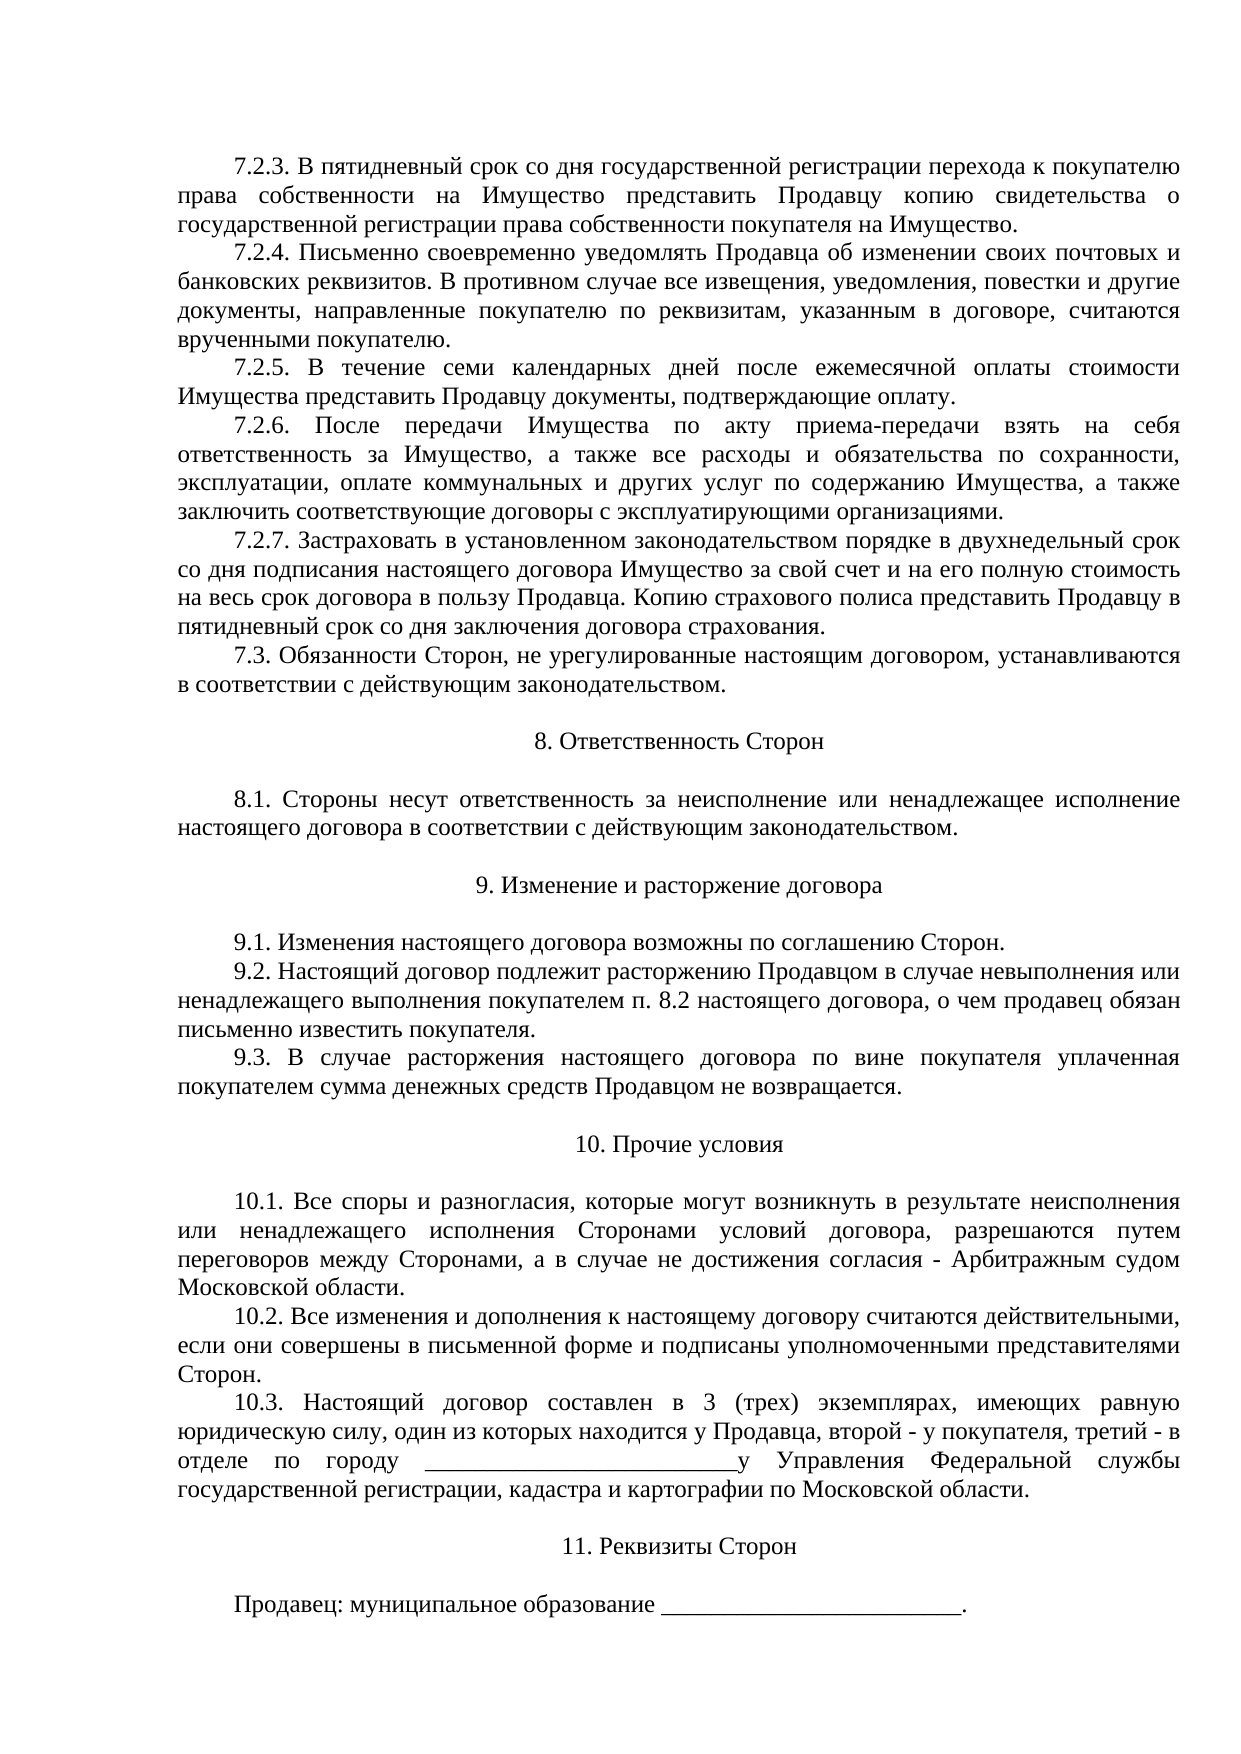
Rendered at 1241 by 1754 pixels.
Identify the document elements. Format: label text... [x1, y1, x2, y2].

text 9.1. Изменения настоящего договора возможны по соглашению Сторон. [177, 927, 1181, 956]
text 7.2.6. После передачи Имущества по акту приема-передачи взять на себя ответственность за Имущество, а также все расходы и обязательства по сохранности, эксплуатации, оплате коммунальных и других услуг по содержанию Имущества, а также заключить соответствующие договоры с эксплуатирующими организациями. [177, 410, 1181, 525]
text 8.1. Стороны несут ответственность за неисполнение или ненадлежащее исполнение настоящего договора в соответствии с действующим законодательством. [177, 784, 1181, 841]
text Продавец: муниципальное образование ________________________. [177, 1589, 1181, 1617]
text 10. Прочие условия [177, 1129, 1181, 1157]
text 9. Изменение и расторжение договора [177, 870, 1181, 899]
text 11. Реквизиты Сторон [177, 1531, 1181, 1560]
text 7.2.7. Застраховать в установленном законодательством порядке в двухнедельный срок со дня подписания настоящего договора Имущество за свой счет и на его полную стоимость на весь срок договора в пользу Продавца. Копию страхового полиса представить Продавцу в пятидневный срок со дня заключения договора страхования. [177, 525, 1181, 640]
text 10.1. Все споры и разногласия, которые могут возникнуть в результате неисполнения или ненадлежащего исполнения Сторонами условий договора, разрешаются путем переговоров между Сторонами, а в случае не достижения согласия - Арбитражным судом Московской области. [177, 1186, 1181, 1301]
text 7.2.4. Письменно своевременно уведомлять Продавца об изменении своих почтовых и банковских реквизитов. В противном случае все извещения, уведомления, повестки и другие документы, направленные покупателю по реквизитам, указанным в договоре, считаются врученными покупателю. [177, 237, 1181, 352]
text 10.2. Все изменения и дополнения к настоящему договору считаются действительными, если они совершены в письменной форме и подписаны уполномоченными представителями Сторон. [177, 1301, 1181, 1387]
text 9.2. Настоящий договор подлежит расторжению Продавцом в случае невыполнения или ненадлежащего выполнения покупателем п. 8.2 настоящего договора, о чем продавец обязан письменно известить покупателя. [177, 956, 1181, 1042]
text 10.3. Настоящий договор составлен в 3 (трех) экземплярах, имеющих равную юридическую силу, один из которых находится у Продавца, второй - у покупателя, третий - в отделе по городу _________________________у Управления Федеральной службы государственной регистрации, кадастра и картографии по Московской области. [177, 1387, 1181, 1502]
text 7.3. Обязанности Сторон, не урегулированные настоящим договором, устанавливаются в соответствии с действующим законодательством. [177, 640, 1181, 697]
text 8. Ответственность Сторон [177, 726, 1181, 755]
text 7.2.5. В течение семи календарных дней после ежемесячной оплаты стоимости Имущества представить Продавцу документы, подтверждающие оплату. [177, 352, 1181, 410]
text 9.3. В случае расторжения настоящего договора по вине покупателя уплаченная покупателем сумма денежных средств Продавцом не возвращается. [177, 1042, 1181, 1100]
text 7.2.3. В пятидневный срок со дня государственной регистрации перехода к покупателю права собственности на Имущество представить Продавцу копию свидетельства о государственной регистрации права собственности покупателя на Имущество. [177, 151, 1181, 237]
